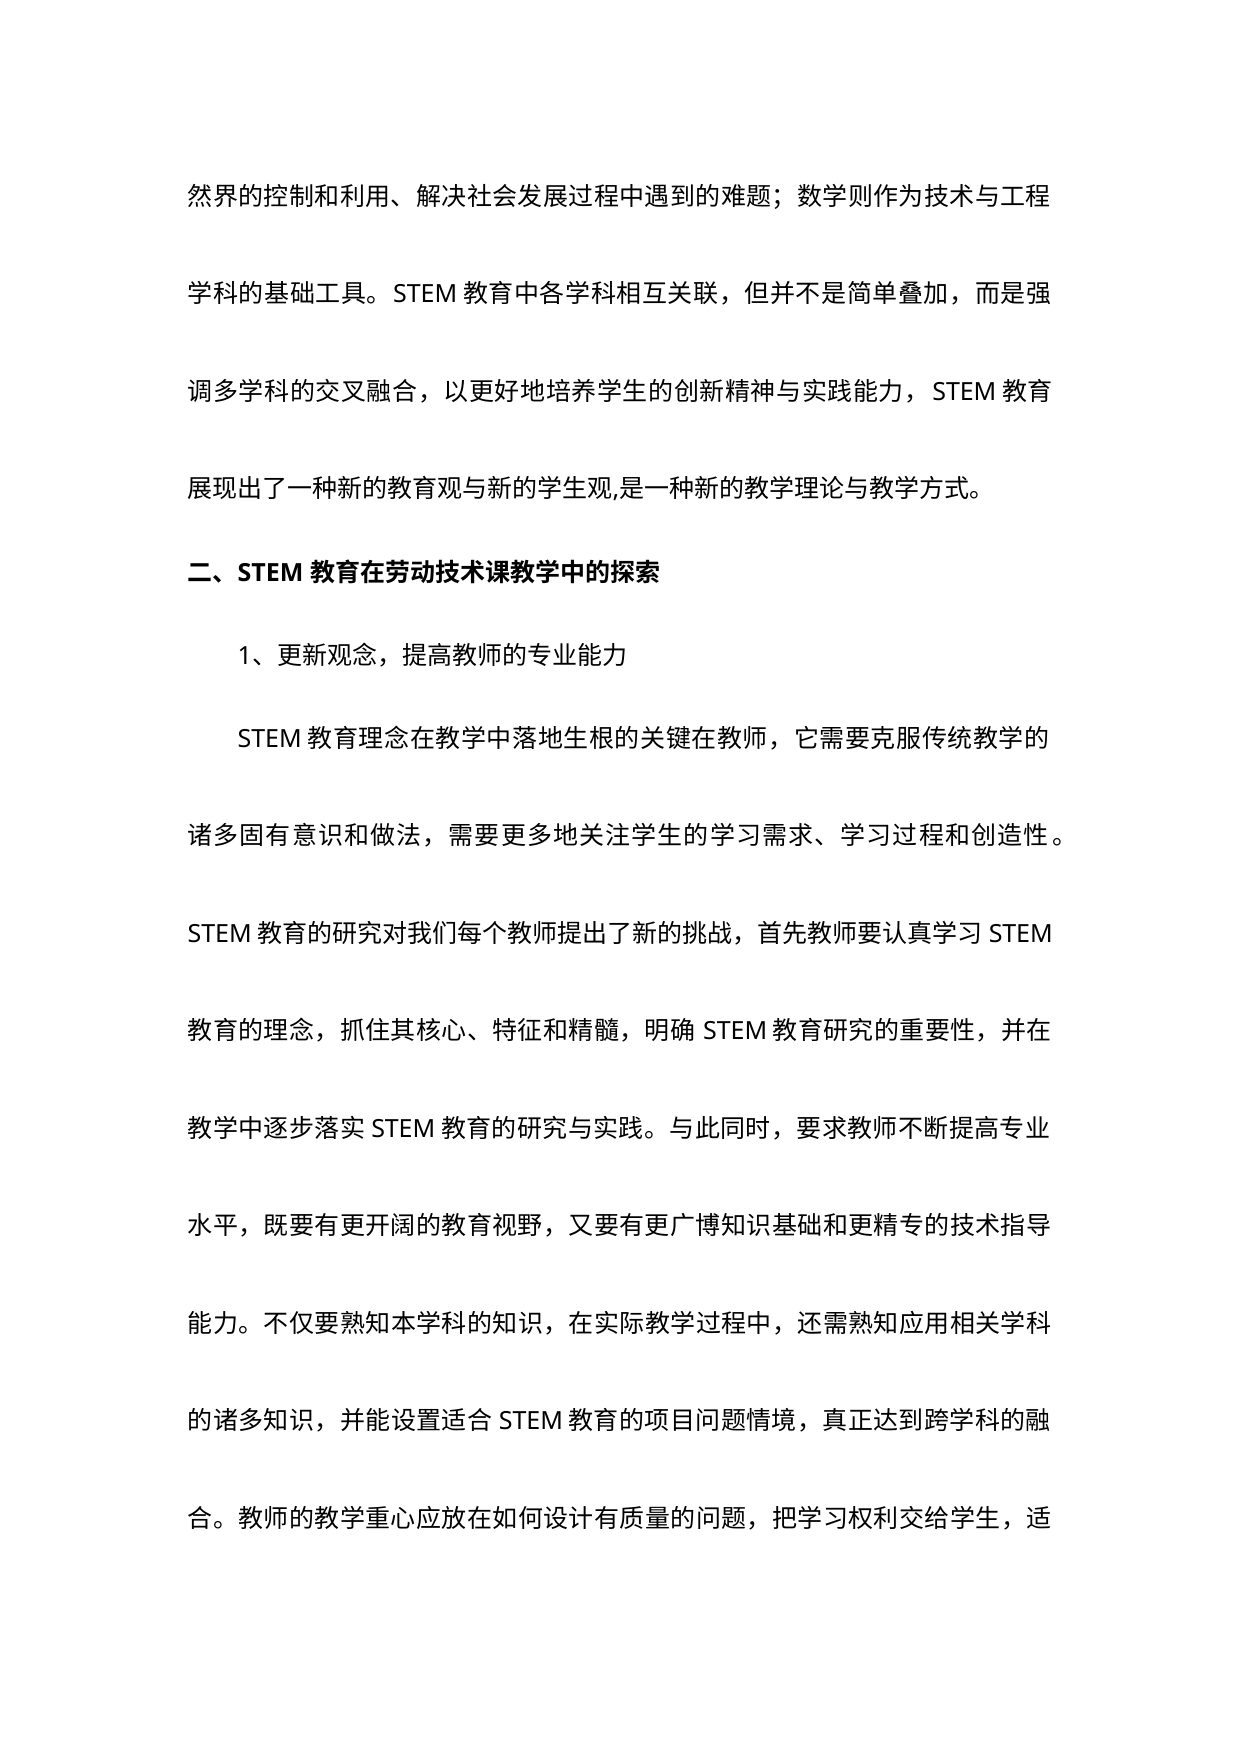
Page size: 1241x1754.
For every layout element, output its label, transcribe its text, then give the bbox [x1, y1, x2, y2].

text 1、更新观念，提高教师的专业能力 [187, 621, 1053, 686]
text 二、STEM 教育在劳动技术课教学中的探索 [187, 538, 1053, 603]
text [187, 704, 1053, 1549]
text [187, 162, 1053, 519]
